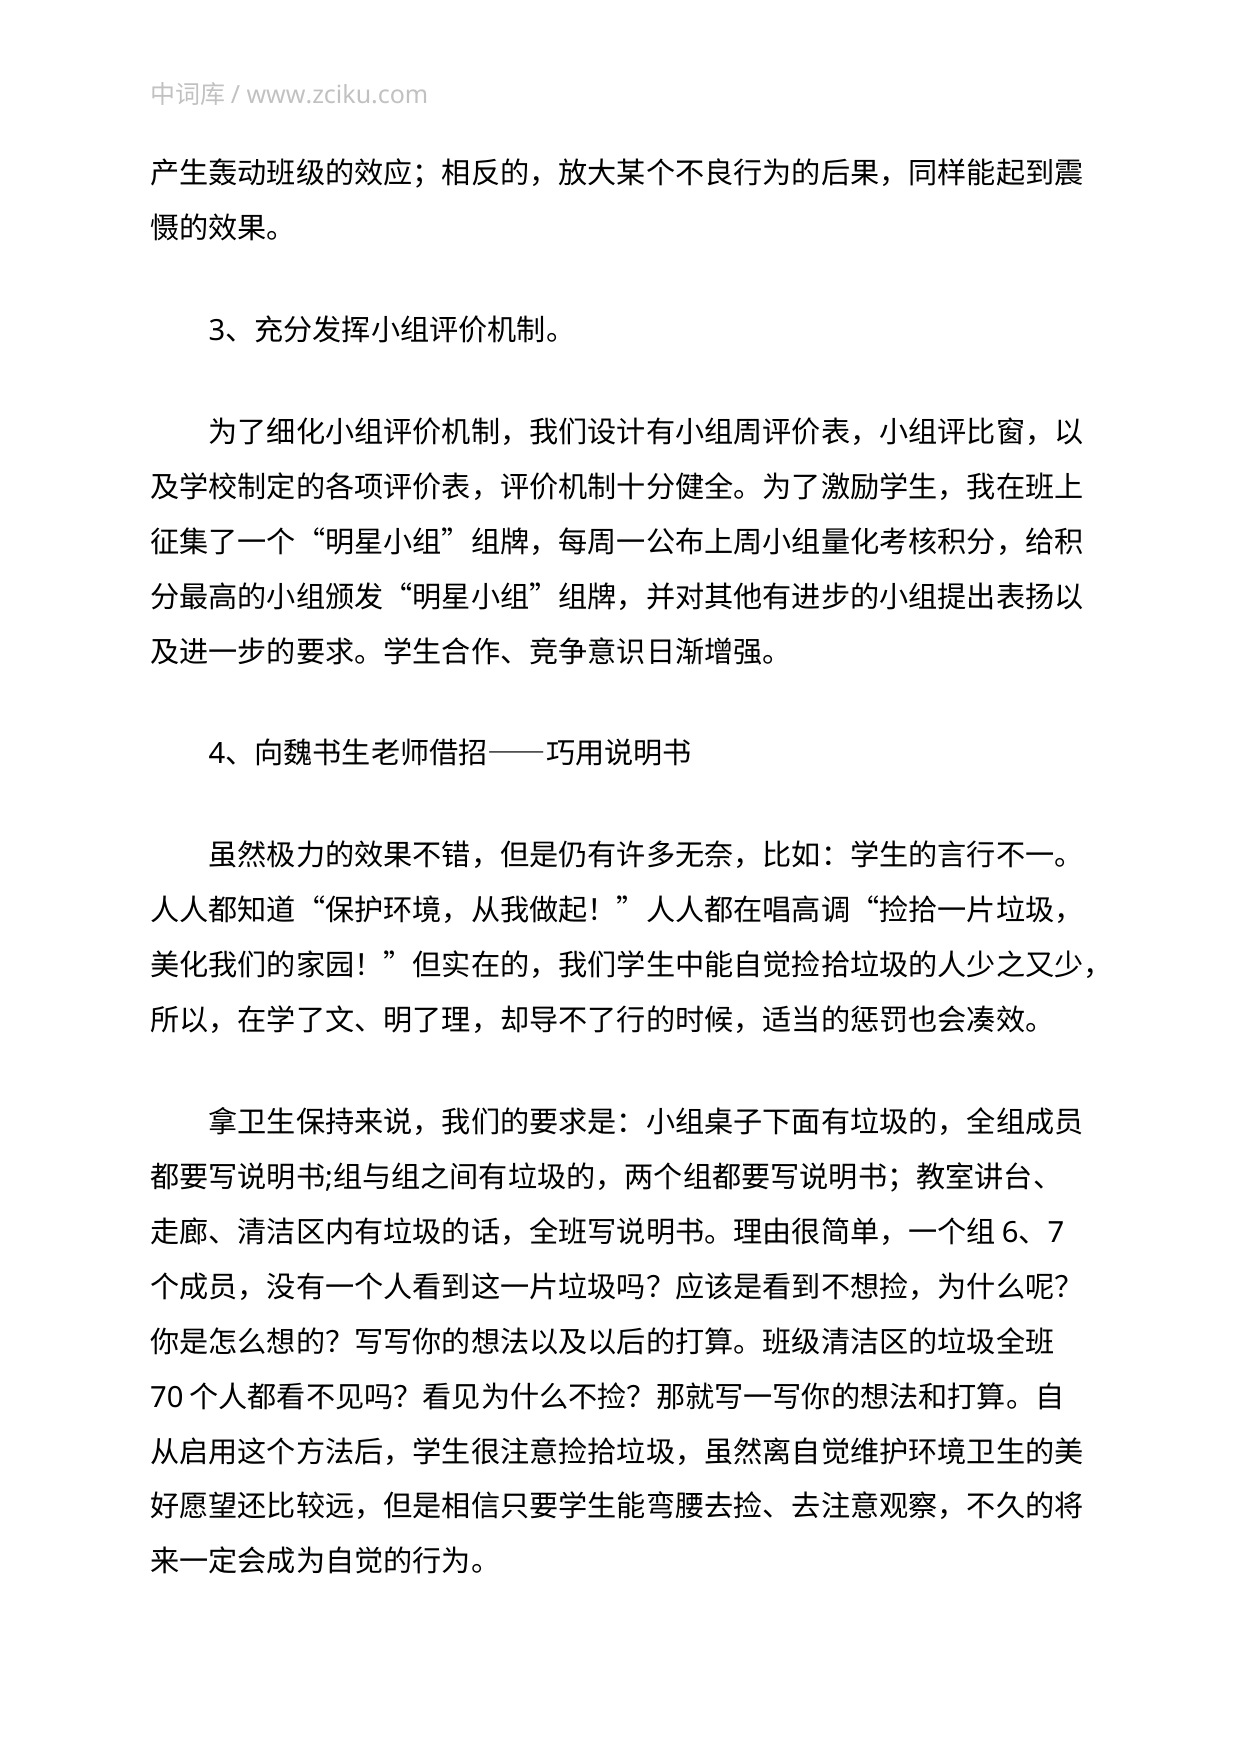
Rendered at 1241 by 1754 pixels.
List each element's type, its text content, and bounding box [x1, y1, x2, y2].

text 4、向魏书生老师借招——巧用说明书 [150, 730, 1090, 772]
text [150, 150, 1090, 247]
text 虽然极力的效果不错，但是仍有许多无奈，比如：学生的言行不一。人人都知道“保护环境，从我做起！”人人都在唱高调“捡拾一片垃圾，美化我们的家园！”但实在的，我们学生中能自觉捡拾垃圾的人少之又少，所以，在学了文、明了理，却导不了行的时候，适当的惩罚也会凑效。 [150, 832, 1090, 1039]
text 拿卫生保持来说，我们的要求是：小组桌子下面有垃圾的，全组成员都要写说明书;组与组之间有垃圾的，两个组都要写说明书；教室讲台、走廊、清洁区内有垃圾的话，全班写说明书。理由很简单，一个组6、7个成员，没有一个人看到这一片垃圾吗？应该是看到不想捡，为什么呢？你是怎么想的？写写你的想法以及以后的打算。班级清洁区的垃圾全班70个人都看不见吗？看见为什么不捡？那就写一写你的想法和打算。自从启用这个方法后，学生很注意捡拾垃圾，虽然离自觉维护环境卫生的美好愿望还比较远，但是相信只要学生能弯腰去捡、去注意观察，不久的将来一定会成为自觉的行为。 [150, 1098, 1090, 1580]
text 3、充分发挥小组评价机制。 [150, 307, 1090, 349]
text 为了细化小组评价机制，我们设计有小组周评价表，小组评比窗，以及学校制定的各项评价表，评价机制十分健全。为了激励学生，我在班上征集了一个“明星小组”组牌，每周一公布上周小组量化考核积分，给积分最高的小组颁发“明星小组”组牌，并对其他有进步的小组提出表扬以及进一步的要求。学生合作、竞争意识日渐增强。 [150, 409, 1090, 671]
